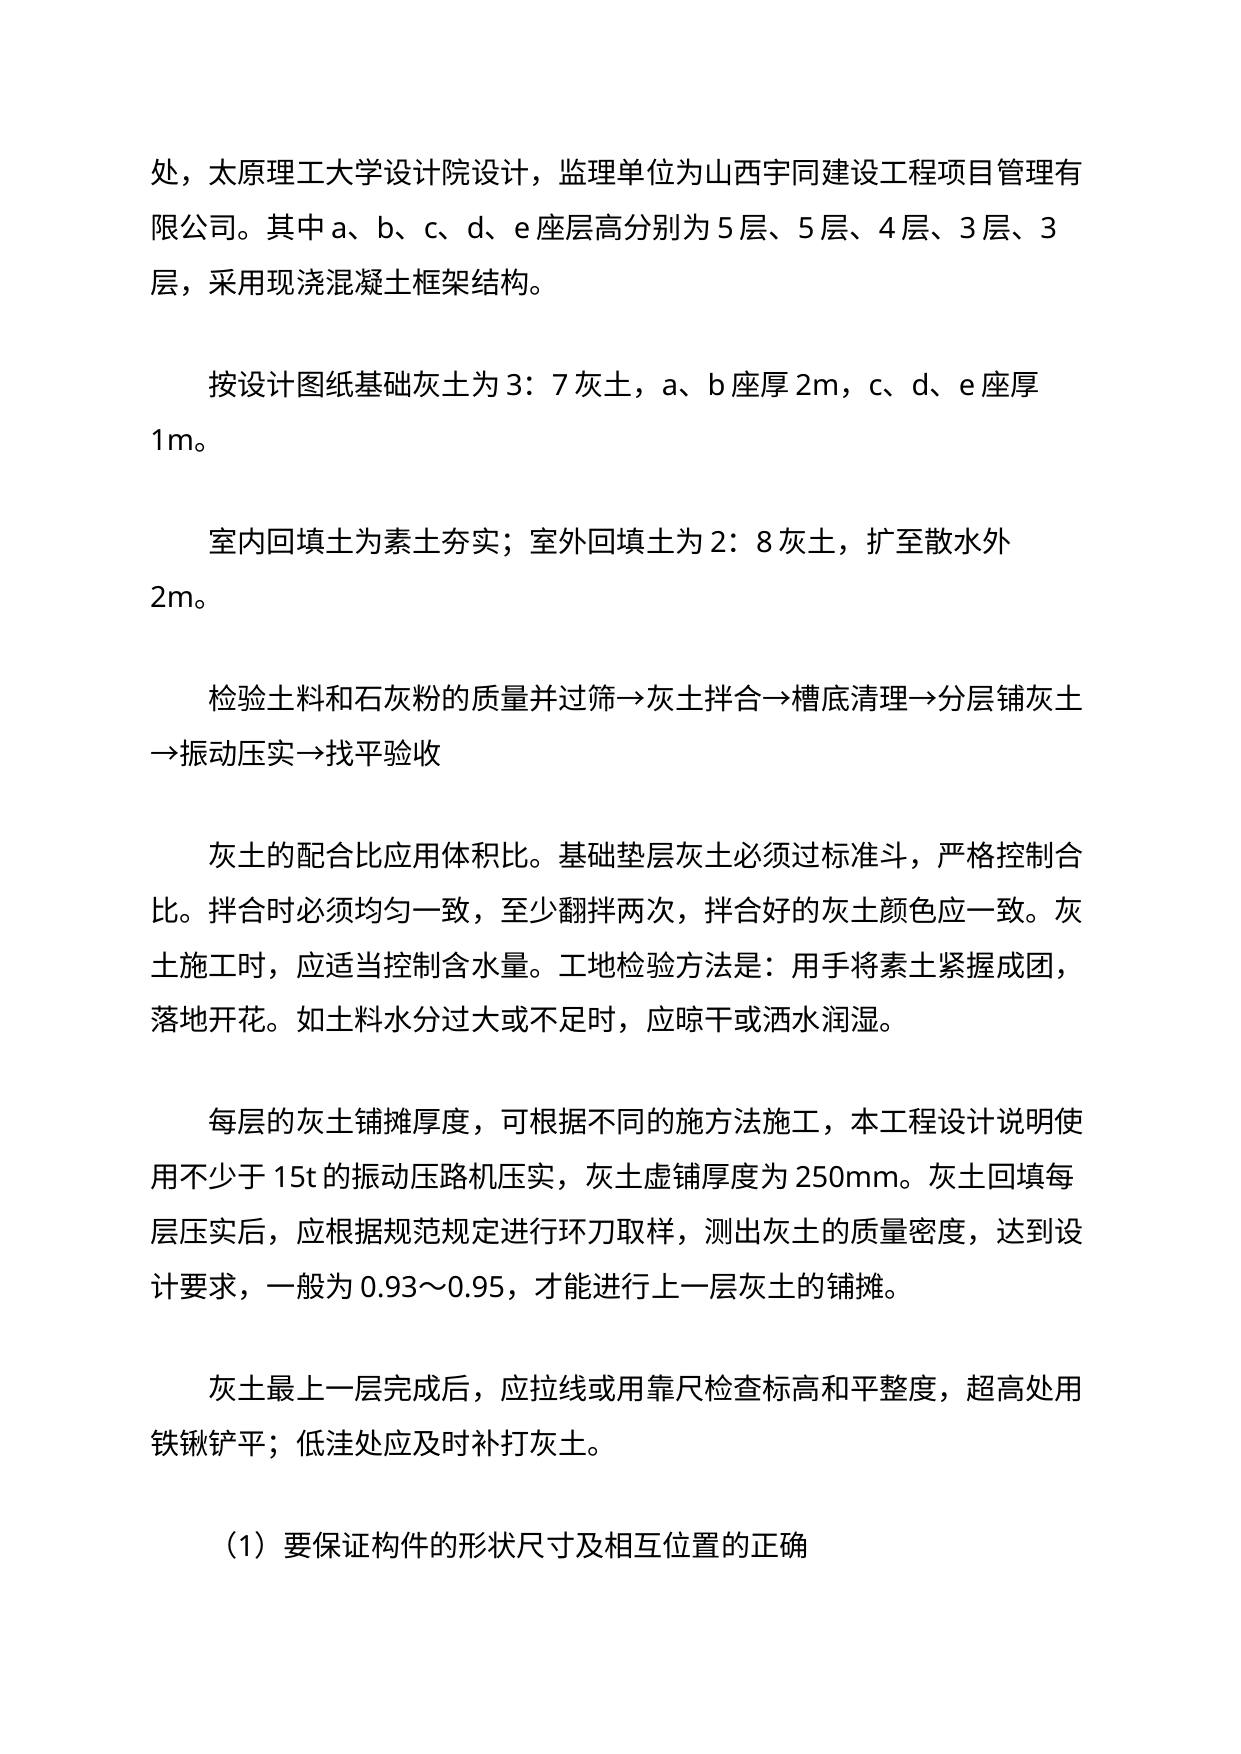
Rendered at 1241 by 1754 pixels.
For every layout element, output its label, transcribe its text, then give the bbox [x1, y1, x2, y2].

text 灰土的配合比应用体积比。基础垫层灰土必须过标准斗，严格控制合比。拌合时必须均匀一致，至少翻拌两次，拌合好的灰土颜色应一致。灰土施工时，应适当控制含水量。工地检验方法是：用手将素土紧握成团，落地开花。如土料水分过大或不足时，应晾干或洒水润湿。 [150, 832, 1090, 1039]
text 检验土料和石灰粉的质量并过筛→灰土拌合→槽底清理→分层铺灰土→振动压实→找平验收 [150, 676, 1090, 773]
text 室内回填土为素土夯实；室外回填土为2：8灰土，扩至散水外2m。 [150, 519, 1090, 616]
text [150, 150, 1090, 302]
text （1）要保证构件的形状尺寸及相互位置的正确 [150, 1522, 1090, 1564]
text 每层的灰土铺摊厚度，可根据不同的施方法施工，本工程设计说明使用不少于15t的振动压路机压实，灰土虚铺厚度为250mm。灰土回填每层压实后，应根据规范规定进行环刀取样，测出灰土的质量密度，达到设计要求，一般为0.93～0.95，才能进行上一层灰土的铺摊。 [150, 1099, 1090, 1306]
text 灰土最上一层完成后，应拉线或用靠尺检查标高和平整度，超高处用铁锹铲平；低洼处应及时补打灰土。 [150, 1366, 1090, 1463]
text 按设计图纸基础灰土为3：7灰土，a、b座厚2m，c、d、e座厚1m。 [150, 362, 1090, 459]
